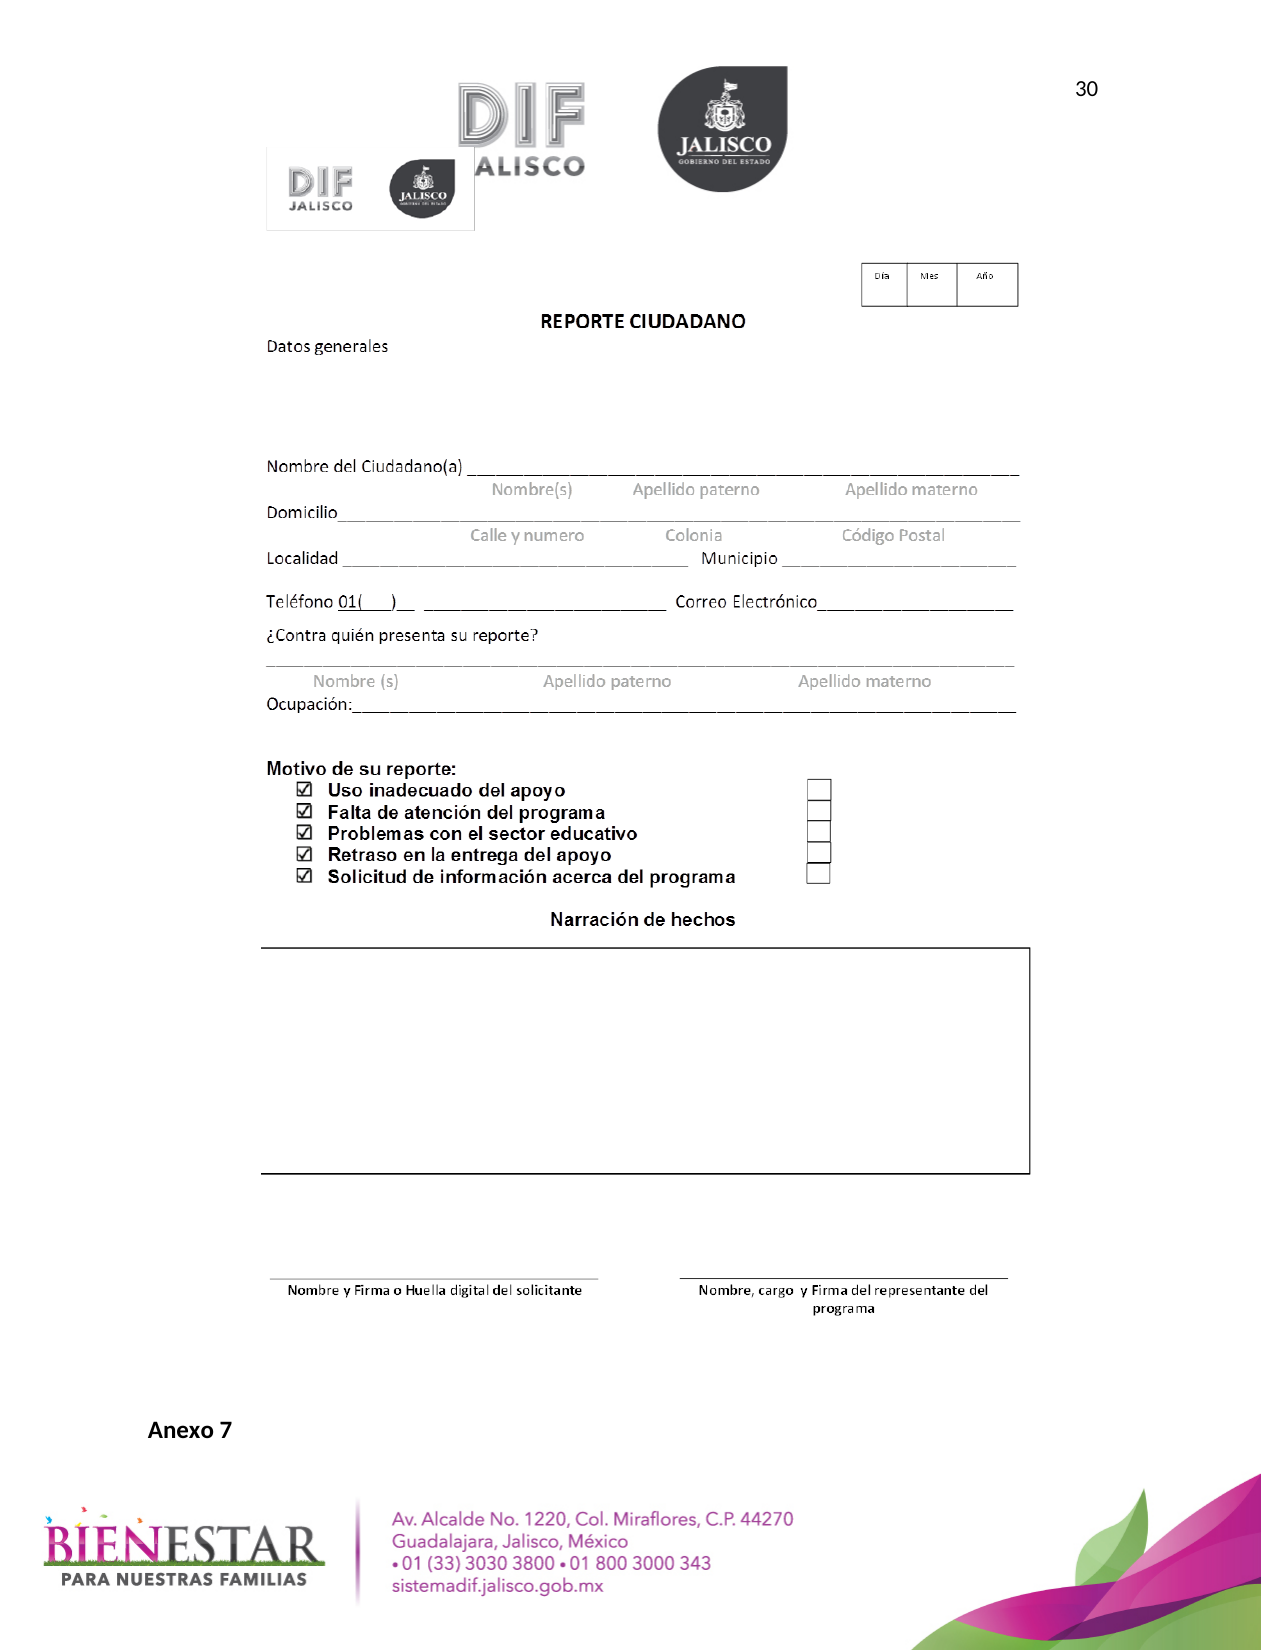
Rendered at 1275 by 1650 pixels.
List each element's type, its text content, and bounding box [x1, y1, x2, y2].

text Anexo 7 [148, 1414, 1098, 1444]
picture [0, 0, 1261, 1650]
